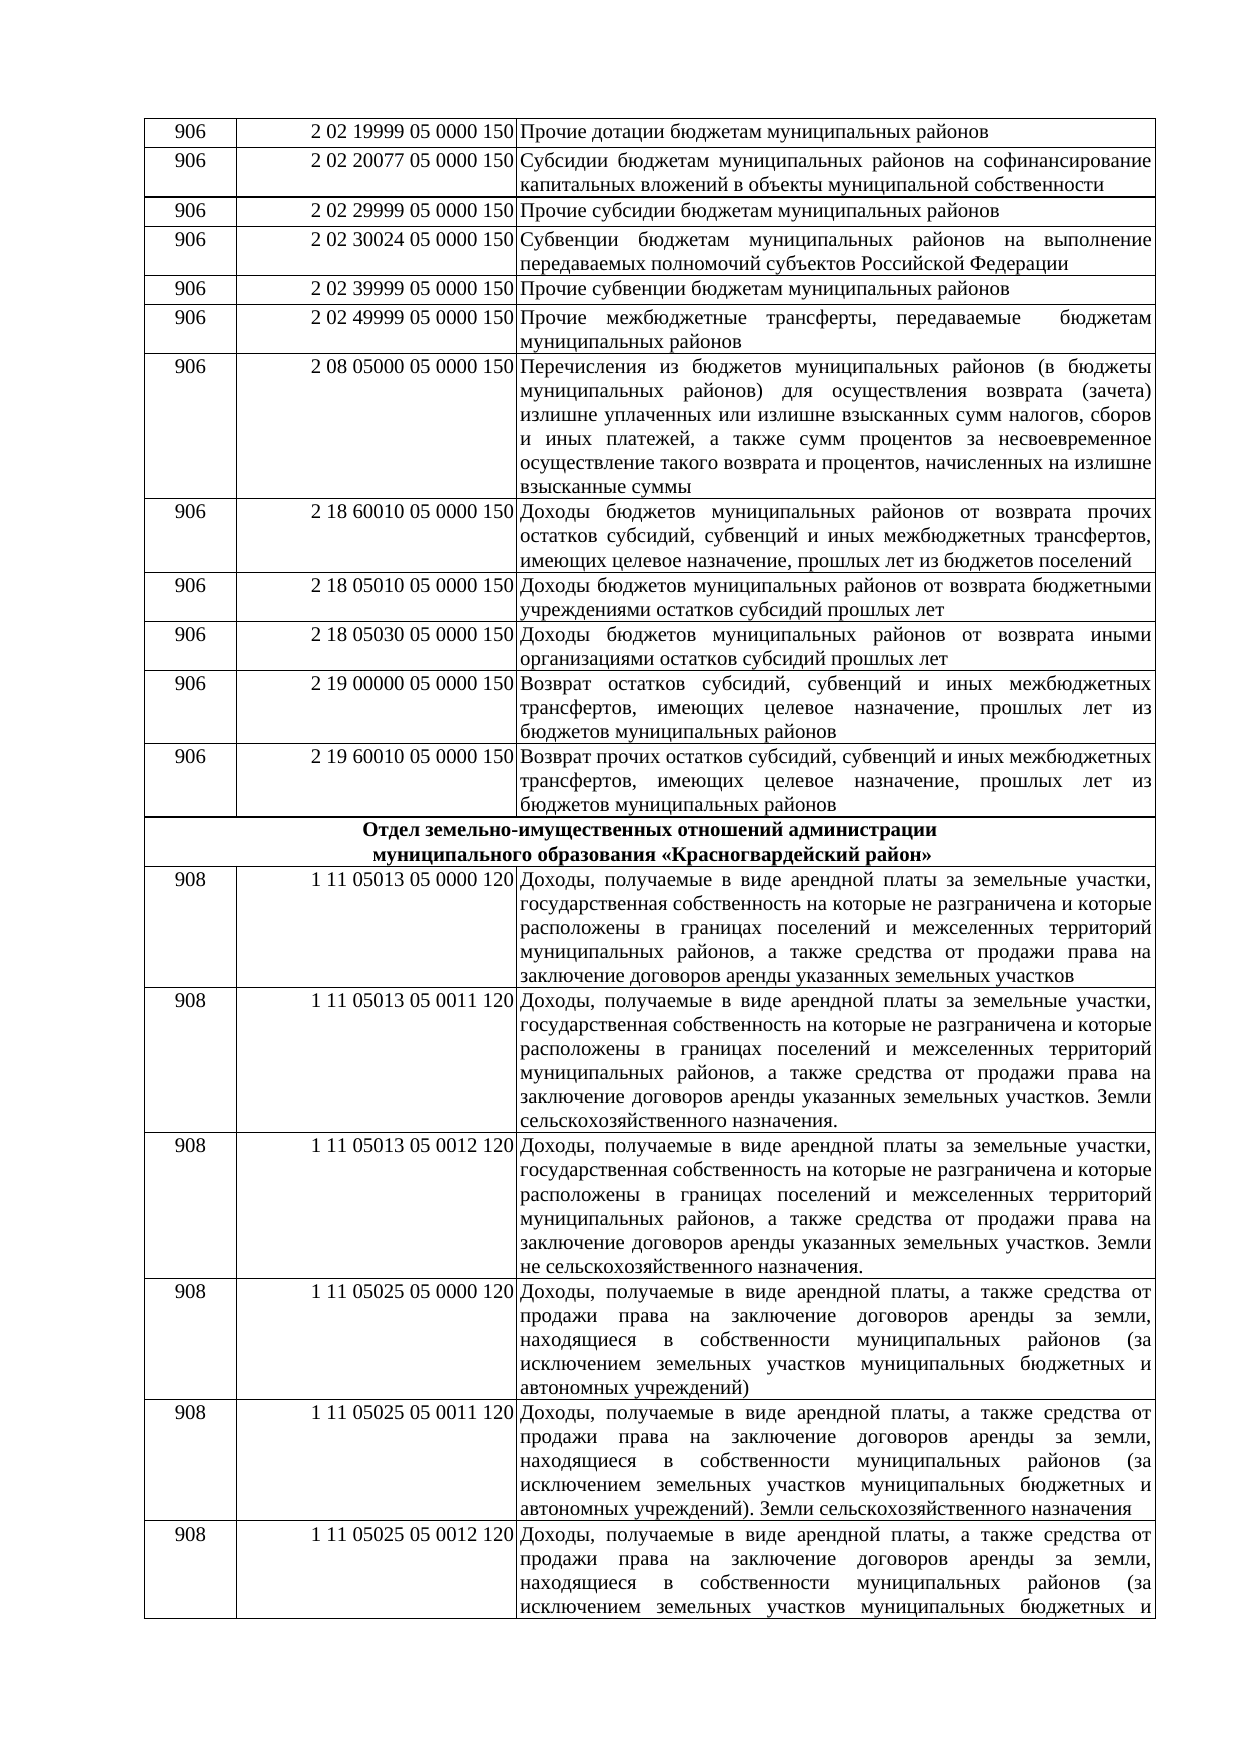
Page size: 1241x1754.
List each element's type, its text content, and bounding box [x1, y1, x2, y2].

table_cell 906 [145, 354, 236, 498]
table_cell 1 11 05025 05 0000 120 [237, 1279, 516, 1399]
table_cell 2 19 00000 05 0000 150 [237, 671, 516, 743]
table_cell Субсидии бюджетам муниципальных районов на софинансирование капитальных вложений в объекты муниципальной собственности [517, 148, 1155, 196]
table_cell 908 [145, 1279, 236, 1399]
table_cell 2 02 20077 05 0000 150 [237, 148, 516, 196]
table_cell Отдел земельно-имущественных отношений администрации муниципального образования «Красногвардейский район» [145, 818, 1155, 866]
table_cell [517, 1521, 1155, 1618]
table_cell 908 [145, 1133, 236, 1278]
table_cell 908 [145, 867, 236, 987]
table_cell 2 18 05010 05 0000 150 [237, 573, 516, 621]
table_cell 2 02 19999 05 0000 150 [237, 119, 516, 147]
table_cell 2 02 29999 05 0000 150 [237, 198, 516, 226]
table_cell Перечисления из бюджетов муниципальных районов (в бюджеты муниципальных районов) для осуществления возврата (зачета) излишне уплаченных или излишне взысканных сумм налогов, сборов и иных платежей, а также сумм процентов за несвоевременное осуществление такого возврата и процентов, начисленных на излишне взысканные суммы [517, 354, 1155, 498]
table_cell 1 11 05013 05 0000 120 [237, 867, 516, 987]
table_cell 906 [145, 671, 236, 743]
table_cell 906 [145, 573, 236, 621]
table_cell Возврат остатков субсидий, субвенций и иных межбюджетных трансфертов, имеющих целевое назначение, прошлых лет из бюджетов муниципальных районов [517, 671, 1155, 743]
table_cell 906 [145, 499, 236, 572]
table_cell 908 [145, 1400, 236, 1520]
table_cell Доходы, получаемые в виде арендной платы за земельные участки, государственная собственность на которые не разграничена и которые расположены в границах поселений и межселенных территорий муниципальных районов, а также средства от продажи права на заключение договоров аренды указанных земельных участков. Земли не сельскохозяйственного назначения. [517, 1133, 1155, 1278]
table_cell 1 11 05013 05 0012 120 [237, 1133, 516, 1278]
table_cell 906 [145, 622, 236, 670]
table_cell Прочие дотации бюджетам муниципальных районов [517, 119, 1155, 147]
table_cell 2 19 60010 05 0000 150 [237, 744, 516, 816]
table_cell Возврат прочих остатков субсидий, субвенций и иных межбюджетных трансфертов, имеющих целевое назначение, прошлых лет из бюджетов муниципальных районов [517, 744, 1155, 816]
table_cell Прочие субсидии бюджетам муниципальных районов [517, 198, 1155, 226]
table_cell Субвенции бюджетам муниципальных районов на выполнение передаваемых полномочий субъектов Российской Федерации [517, 227, 1155, 275]
table_cell 906 [145, 119, 236, 147]
table_cell Доходы, получаемые в виде арендной платы за земельные участки, государственная собственность на которые не разграничена и которые расположены в границах поселений и межселенных территорий муниципальных районов, а также средства от продажи права на заключение договоров аренды указанных земельных участков. Земли сельскохозяйственного назначения. [517, 988, 1155, 1132]
table_cell Доходы бюджетов муниципальных районов от возврата прочих остатков субсидий, субвенций и иных межбюджетных трансфертов, имеющих целевое назначение, прошлых лет из бюджетов поселений [517, 499, 1155, 572]
table_cell Доходы, получаемые в виде арендной платы за земельные участки, государственная собственность на которые не разграничена и которые расположены в границах поселений и межселенных территорий муниципальных районов, а также средства от продажи права на заключение договоров аренды указанных земельных участков [517, 867, 1155, 987]
table_cell Доходы бюджетов муниципальных районов от возврата иными организациями остатков субсидий прошлых лет [517, 622, 1155, 670]
table_cell 906 [145, 276, 236, 304]
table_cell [237, 1521, 516, 1618]
table_cell 906 [145, 198, 236, 226]
table_cell 906 [145, 227, 236, 275]
table_cell 2 02 30024 05 0000 150 [237, 227, 516, 275]
table_cell Прочие субвенции бюджетам муниципальных районов [517, 276, 1155, 304]
table_cell 2 18 05030 05 0000 150 [237, 622, 516, 670]
table_cell 1 11 05025 05 0011 120 [237, 1400, 516, 1520]
table_cell 908 [145, 988, 236, 1132]
table_cell 908 [145, 1521, 236, 1618]
table_cell 906 [145, 744, 236, 816]
table_cell Прочие межбюджетные трансферты, передаваемые бюджетам муниципальных районов [517, 305, 1155, 353]
table_cell 2 08 05000 05 0000 150 [237, 354, 516, 498]
table_cell 1 11 05013 05 0011 120 [237, 988, 516, 1132]
table_cell Доходы, получаемые в виде арендной платы, а также средства от продажи права на заключение договоров аренды за земли, находящиеся в собственности муниципальных районов (за исключением земельных участков муниципальных бюджетных и автономных учреждений). Земли сельскохозяйственного назначения [517, 1400, 1155, 1520]
table_cell 2 02 39999 05 0000 150 [237, 276, 516, 304]
table_cell 2 18 60010 05 0000 150 [237, 499, 516, 572]
table_cell 906 [145, 148, 236, 196]
table_cell Доходы бюджетов муниципальных районов от возврата бюджетными учреждениями остатков субсидий прошлых лет [517, 573, 1155, 621]
table_cell 906 [145, 305, 236, 353]
table_cell Доходы, получаемые в виде арендной платы, а также средства от продажи права на заключение договоров аренды за земли, находящиеся в собственности муниципальных районов (за исключением земельных участков муниципальных бюджетных и автономных учреждений) [517, 1279, 1155, 1399]
table_cell 2 02 49999 05 0000 150 [237, 305, 516, 353]
